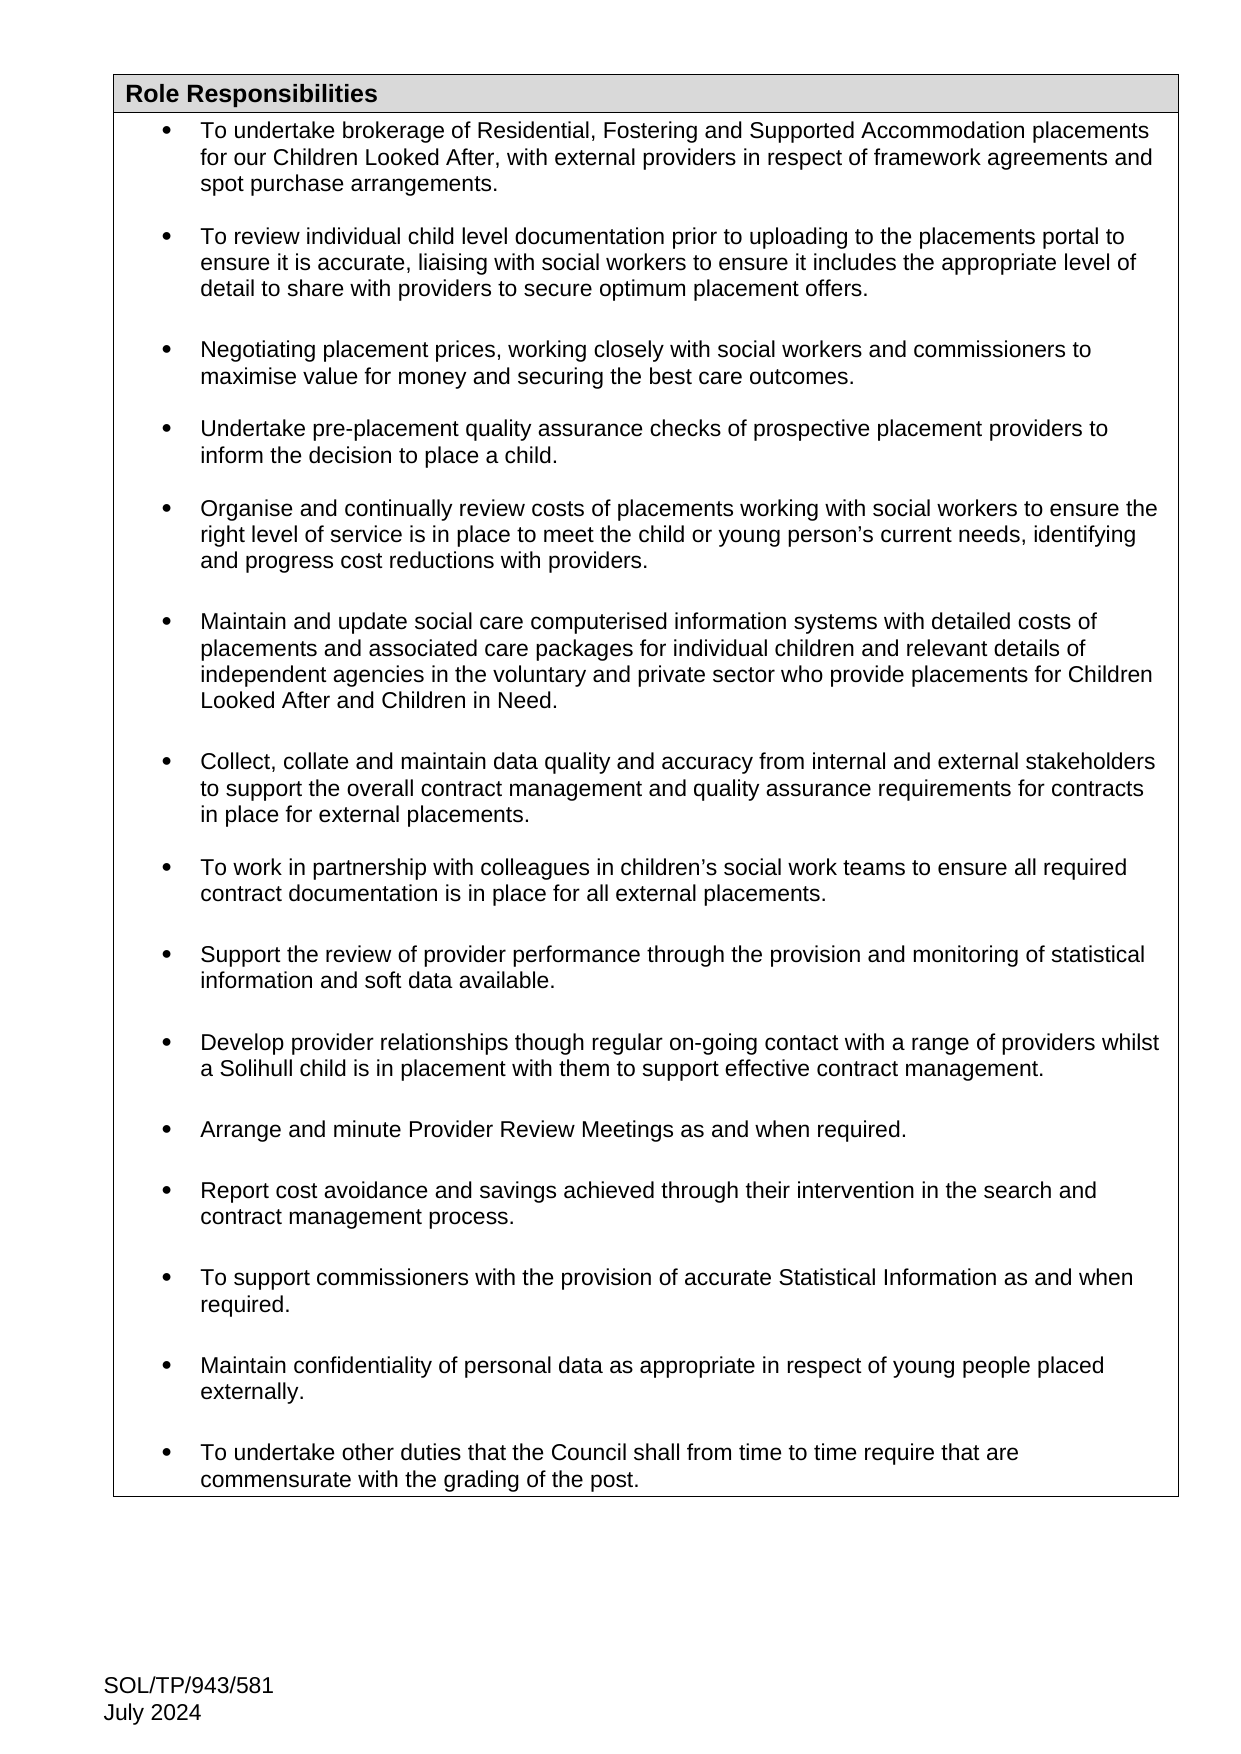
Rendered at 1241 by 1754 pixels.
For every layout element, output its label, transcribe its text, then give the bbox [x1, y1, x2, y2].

table_cell To undertake brokerage of Residential, Fostering and Supported Accommodation placements for our Children Looked After, with external providers in respect of framework agreements and spot purchase arrangements. To review individual child level documentation prior to uploading to the placements portal to ensure it is accurate, liaising with social workers to ensure it includes the appropriate level of detail to share with providers to secure optimum placement offers. Negotiating placement prices, working closely with social workers and commissioners to maximise value for money and securing the best care outcomes. Undertake pre-placement quality assurance checks of prospective placement providers to inform the decision to place a child. Organise and continually review costs of placements working with social workers to ensure the right level of service is in place to meet the child or young person’s current needs, identifying and progress cost reductions with providers. Maintain and update social care computerised information systems with detailed costs of placements and associated care packages for individual children and relevant details of independent agencies in the voluntary and private sector who provide placements for Children Looked After and Children in Need. Collect, collate and maintain data quality and accuracy from internal and external stakeholders to support the overall contract management and quality assurance requirements for contracts in place for external placements. To work in partnership with colleagues in children’s social work teams to ensure all required contract documentation is in place for all external placements. Support the review of provider performance through the provision and monitoring of statistical information and soft data available. Develop provider relationships though regular on-going contact with a range of providers whilst a Solihull child is in placement with them to support effective contract management. Arrange and minute Provider Review Meetings as and when required. Report cost avoidance and savings achieved through their intervention in the search and contract management process. To support commissioners with the provision of accurate Statistical Information as and when required. Maintain confidentiality of personal data as appropriate in respect of young people placed externally. To undertake other duties that the Council shall from time to time require that are commensurate with the grading of the post. [114, 113, 1178, 1496]
table_header Role Responsibilities [114, 75, 1178, 112]
